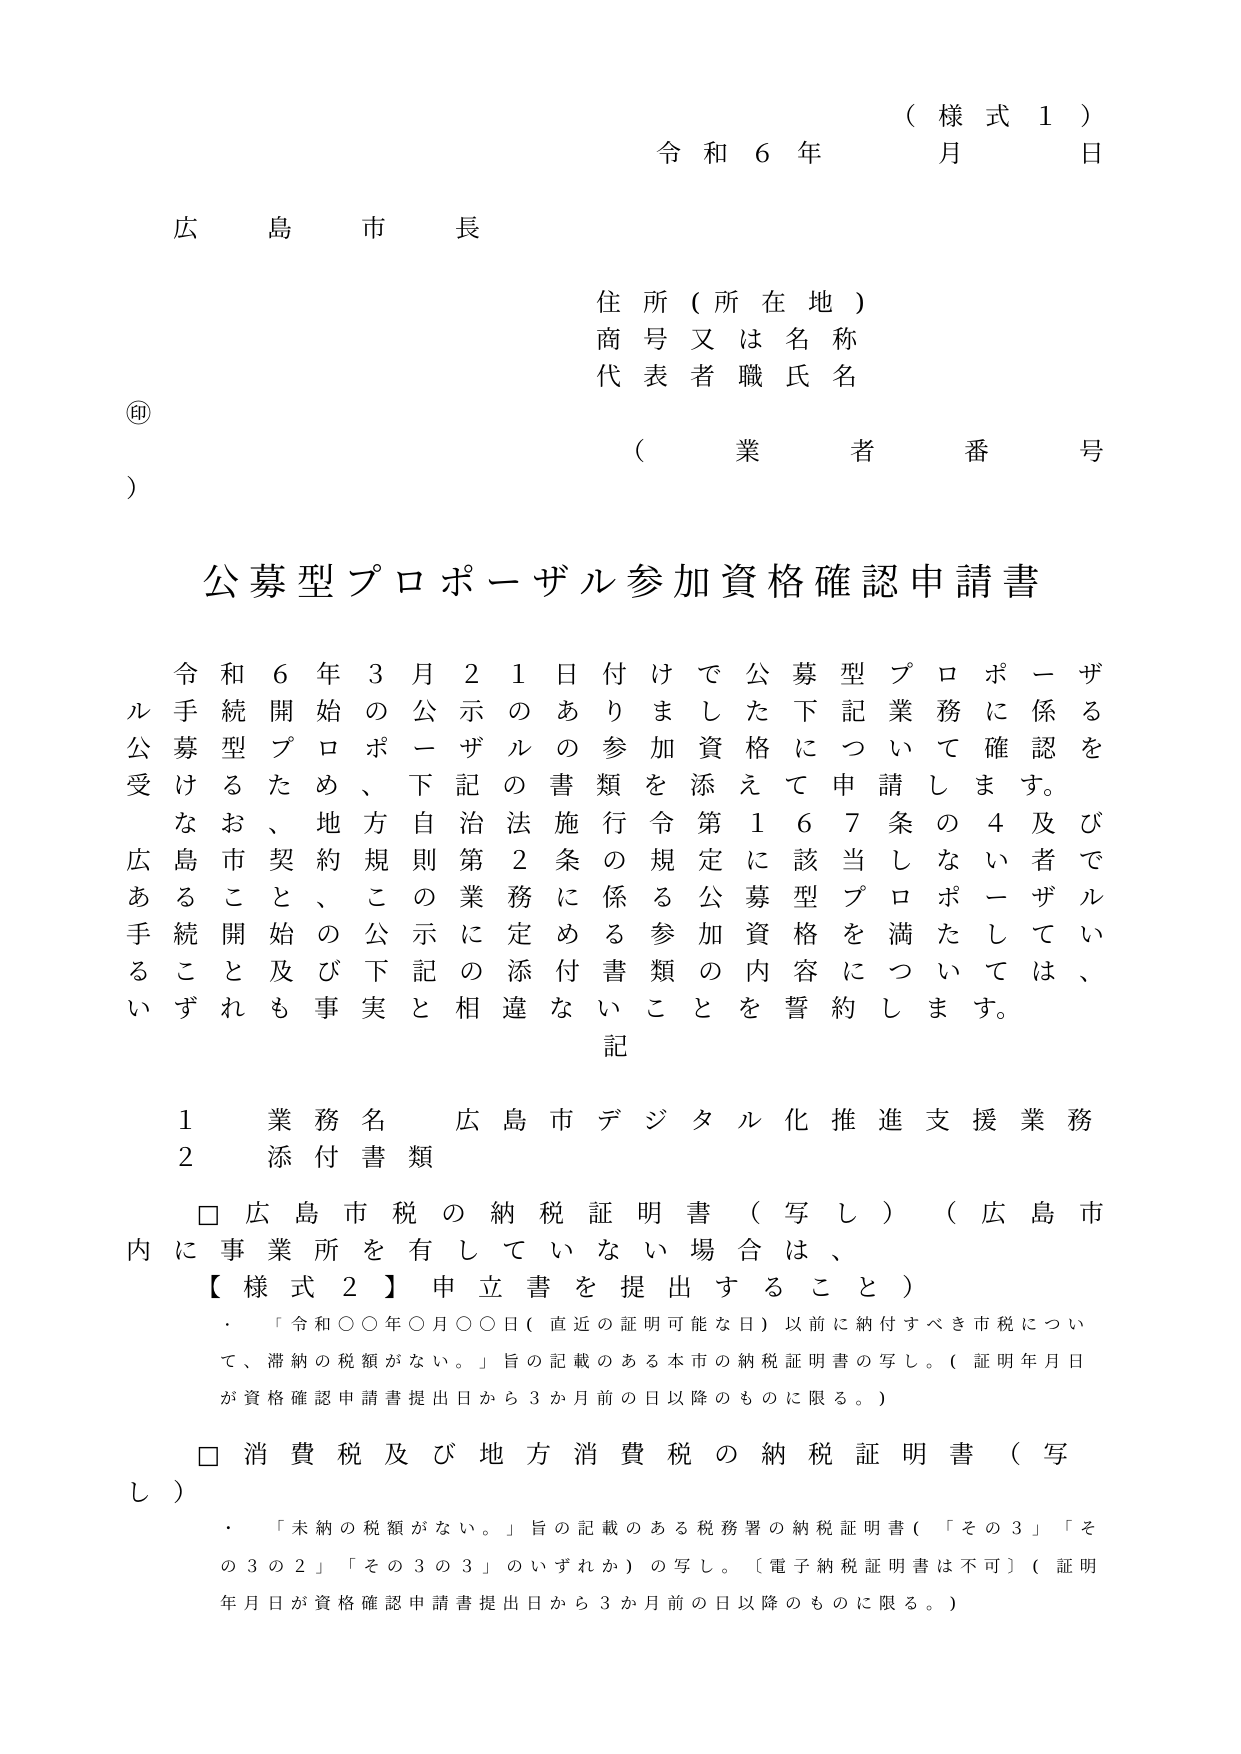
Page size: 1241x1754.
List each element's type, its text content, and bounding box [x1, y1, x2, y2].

text 商号又は名称 [126, 319, 1127, 356]
text □消費税及び地方消費税の納税証明書（写し） [126, 1435, 1127, 1509]
text （様式１） [126, 96, 1127, 133]
text ２ 添付書類 [126, 1137, 1127, 1174]
text ・ 「未納の税額がない。」旨の記載のある税務署の納税証明書(「その３」「その３の２」「その３の３」のいずれか)の写し。〔電子納税証明書は不可〕(証明年月日が資格確認申請書提出日から３か月前の日以降のものに限る。) [197, 1509, 1104, 1621]
subtitle 記 [126, 1026, 1127, 1063]
text 令和６年 月 日 [126, 133, 1127, 170]
text 公募型プロポーザル参加資格確認申請書 [126, 542, 1127, 617]
text 令和６年３月２１日付けで公募型プロポーザル手続開始の公示のありました下記業務に係る公募型プロポーザルの参加資格について確認を受けるため、下記の書類を添えて申請します。 [126, 654, 1127, 803]
text （業者番号 ） [126, 431, 1127, 505]
text 広 島 市 長 [126, 208, 1127, 245]
text □広島市税の納税証明書（写し）（広島市内に事業所を有していない場合は、 [126, 1193, 1127, 1267]
text 代表者職氏名 ㊞ [126, 356, 1127, 431]
text なお、地方自治法施行令第１６７条の４及び広島市契約規則第２条の規定に該当しない者であること、この業務に係る公募型プロポーザル手続開始の公示に定める参加資格を満たしていること及び下記の添付書類の内容については、いずれも事実と相違ないことを誓約します。 [126, 803, 1127, 1026]
text ・ 「令和○○年○月○○日(直近の証明可能な日)以前に納付すべき市税について、滞納の税額がない。」旨の記載のある本市の納税証明書の写し。(証明年月日が資格確認申請書提出日から３か月前の日以降のものに限る。) [197, 1304, 1104, 1416]
text 住所(所在地) [126, 282, 1127, 319]
text １ 業務名 広島市デジタル化推進支援業務 [126, 1100, 1127, 1137]
text 【様式２】申立書を提出すること） [126, 1267, 1127, 1304]
